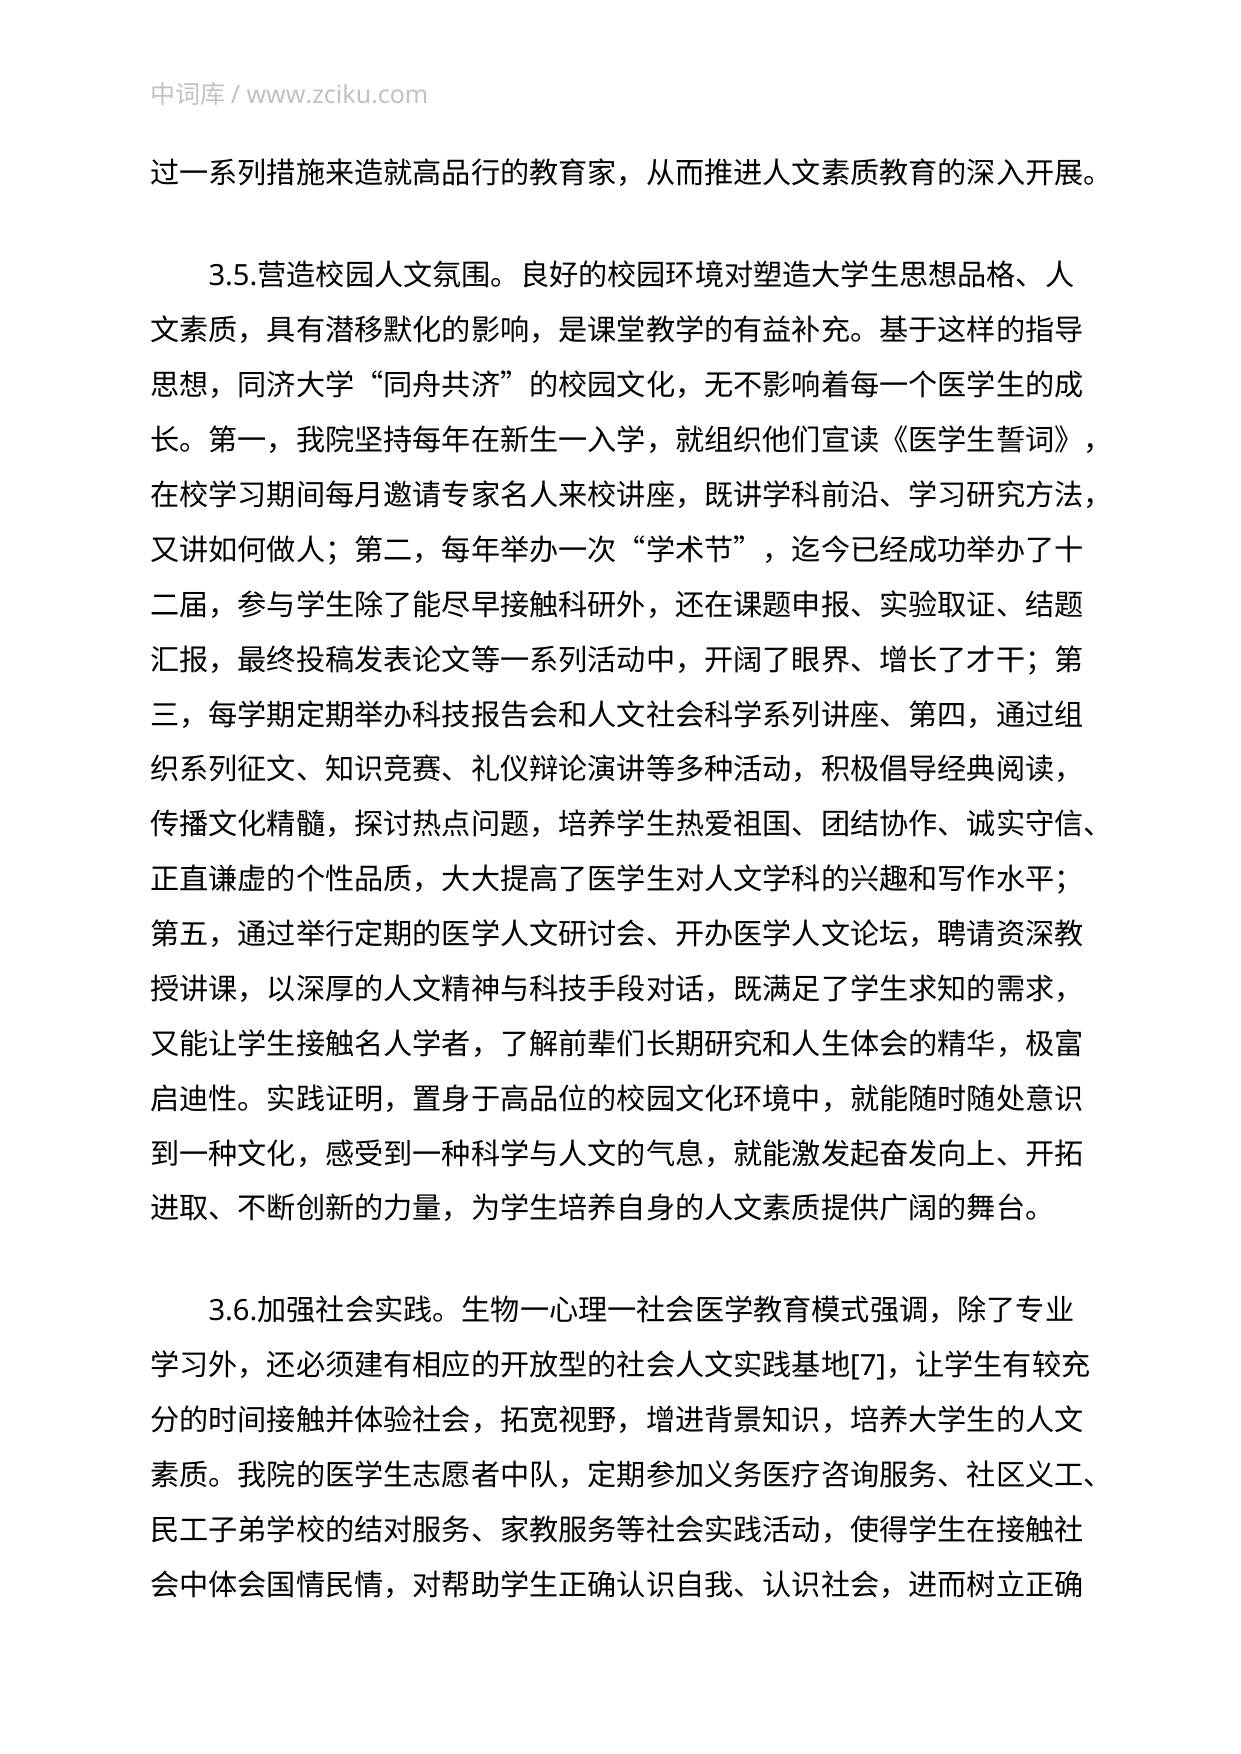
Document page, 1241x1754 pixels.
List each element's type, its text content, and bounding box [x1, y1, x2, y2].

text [150, 150, 1090, 192]
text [150, 1287, 1090, 1604]
text 3.5.营造校园人文氛围。良好的校园环境对塑造大学生思想品格、人文素质，具有潜移默化的影响，是课堂教学的有益补充。基于这样的指导思想，同济大学“同舟共济”的校园文化，无不影响着每一个医学生的成长。第一，我院坚持每年在新生一入学，就组织他们宣读《医学生誓词》，在校学习期间每月邀请专家名人来校讲座，既讲学科前沿、学习研究方法，又讲如何做人；第二，每年举办一次“学术节”，迄今已经成功举办了十二届，参与学生除了能尽早接触科研外，还在课题申报、实验取证、结题汇报，最终投稿发表论文等一系列活动中，开阔了眼界、增长了才干；第三，每学期定期举办科技报告会和人文社会科学系列讲座、第四，通过组织系列征文、知识竞赛、礼仪辩论演讲等多种活动，积极倡导经典阅读，传播文化精髓，探讨热点问题，培养学生热爱祖国、团结协作、诚实守信、正直谦虚的个性品质，大大提高了医学生对人文学科的兴趣和写作水平；第五，通过举行定期的医学人文研讨会、开办医学人文论坛，聘请资深教授讲课，以深厚的人文精神与科技手段对话，既满足了学生求知的需求，又能让学生接触名人学者，了解前辈们长期研究和人生体会的精华，极富启迪性。实践证明，置身于高品位的校园文化环境中，就能随时随处意识到一种文化，感受到一种科学与人文的气息，就能激发起奋发向上、开拓进取、不断创新的力量，为学生培养自身的人文素质提供广阔的舞台。 [150, 252, 1090, 1227]
